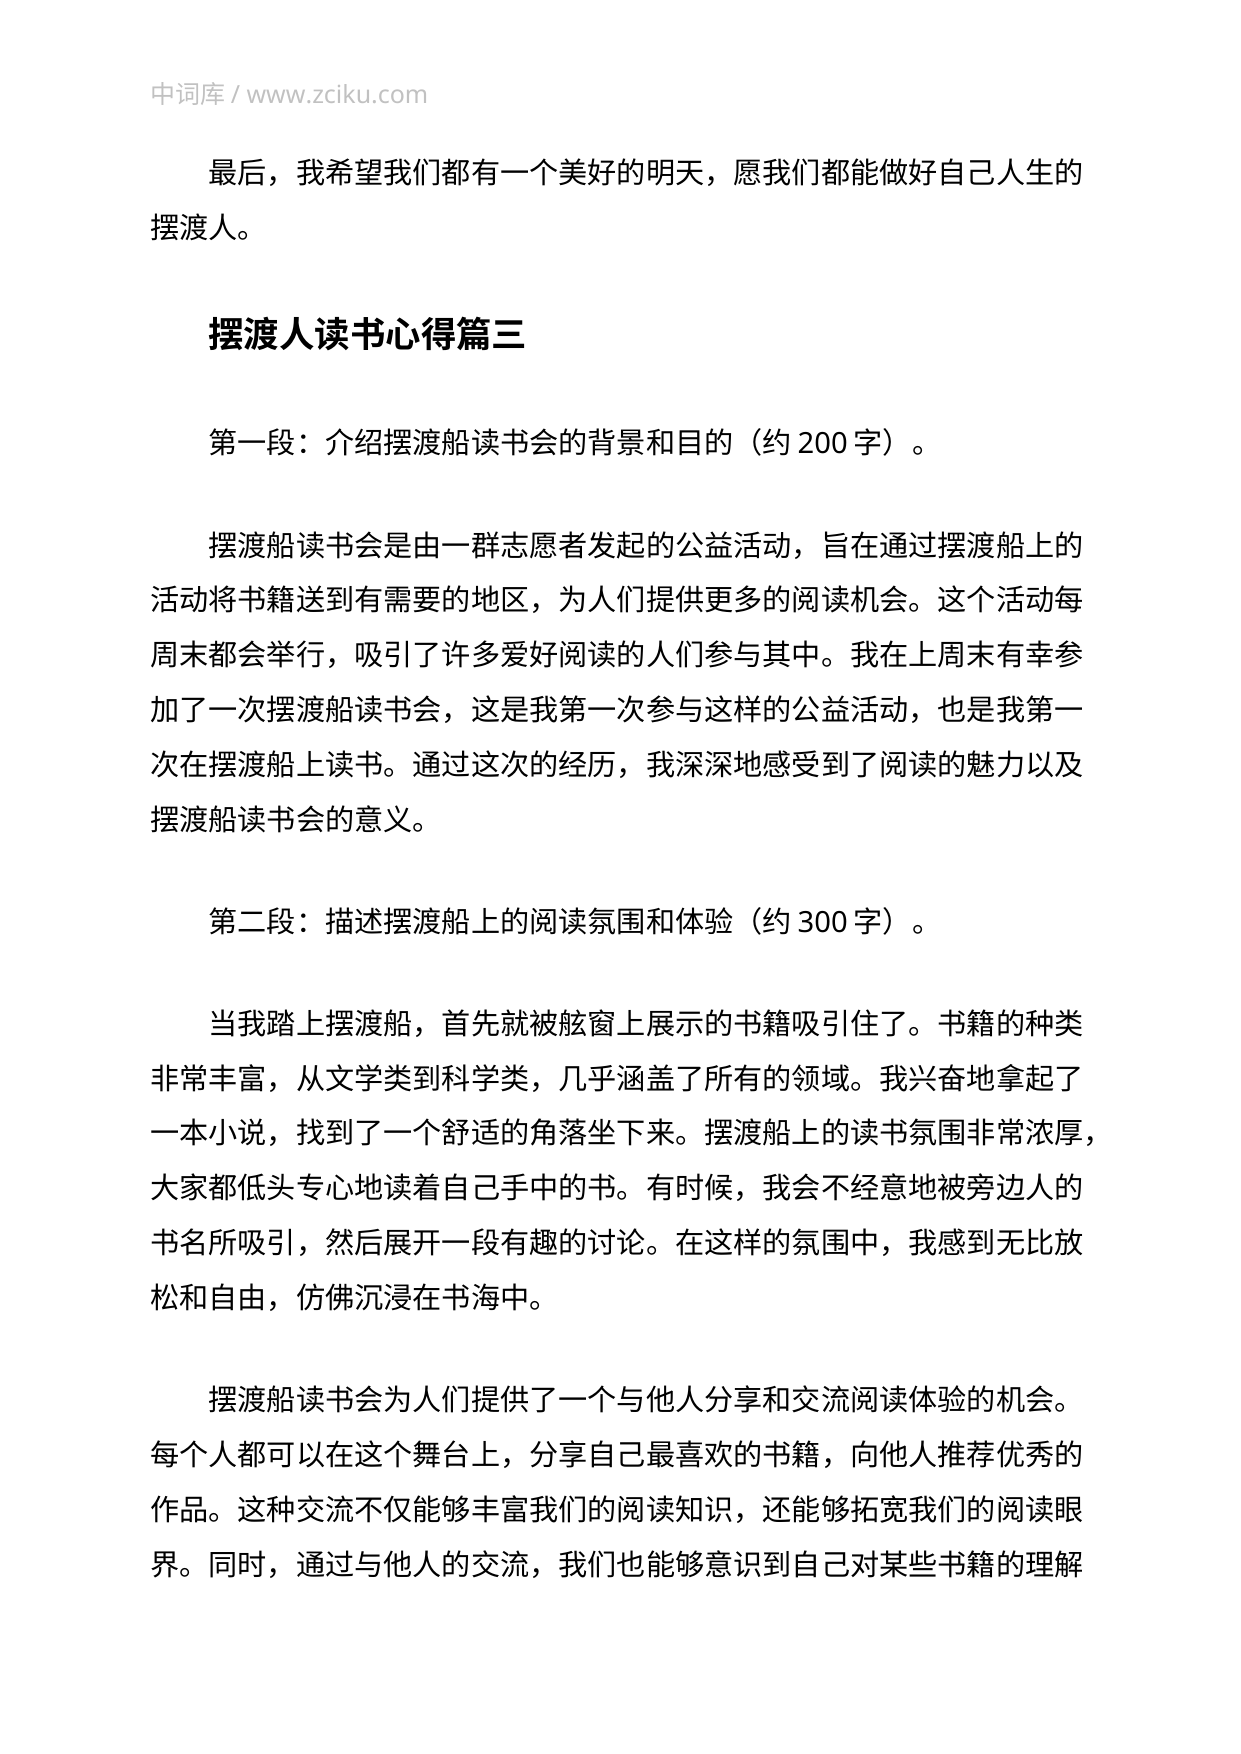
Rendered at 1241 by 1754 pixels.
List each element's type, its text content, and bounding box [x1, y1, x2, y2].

text 摆渡船读书会是由一群志愿者发起的公益活动，旨在通过摆渡船上的活动将书籍送到有需要的地区，为人们提供更多的阅读机会。这个活动每周末都会举行，吸引了许多爱好阅读的人们参与其中。我在上周末有幸参加了一次摆渡船读书会，这是我第一次参与这样的公益活动，也是我第一次在摆渡船上读书。通过这次的经历，我深深地感受到了阅读的魅力以及摆渡船读书会的意义。 [150, 522, 1090, 839]
text 第二段：描述摆渡船上的阅读氛围和体验（约300字）。 [150, 898, 1090, 941]
text 最后，我希望我们都有一个美好的明天，愿我们都能做好自己人生的摆渡人。 [150, 150, 1090, 247]
text 第一段：介绍摆渡船读书会的背景和目的（约200字）。 [150, 420, 1090, 462]
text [150, 1377, 1090, 1583]
text 摆渡人读书心得篇三 [150, 307, 1090, 358]
text 当我踏上摆渡船，首先就被舷窗上展示的书籍吸引住了。书籍的种类非常丰富，从文学类到科学类，几乎涵盖了所有的领域。我兴奋地拿起了一本小说，找到了一个舒适的角落坐下来。摆渡船上的读书氛围非常浓厚，大家都低头专心地读着自己手中的书。有时候，我会不经意地被旁边人的书名所吸引，然后展开一段有趣的讨论。在这样的氛围中，我感到无比放松和自由，仿佛沉浸在书海中。 [150, 1000, 1090, 1317]
